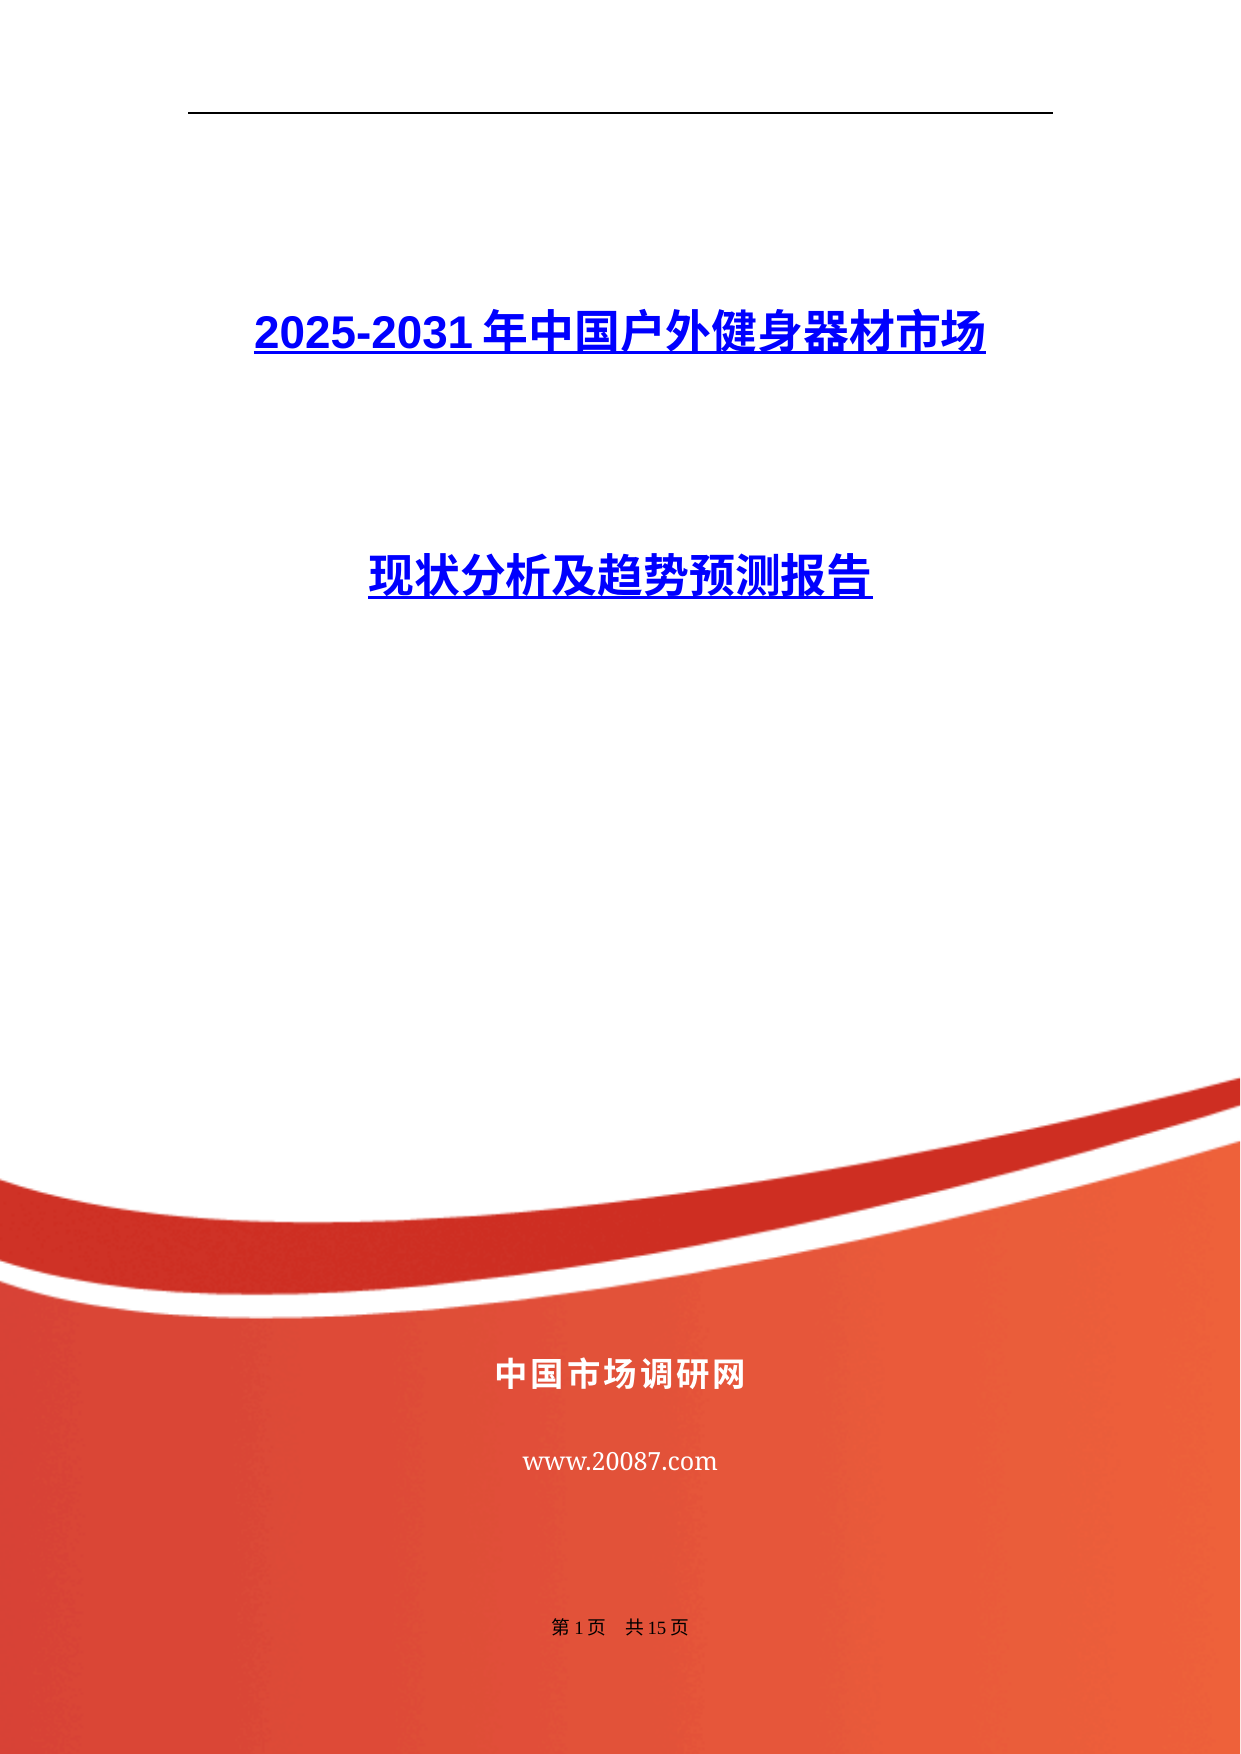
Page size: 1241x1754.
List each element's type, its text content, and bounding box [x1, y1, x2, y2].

text www.20087.com [187, 1428, 1053, 1493]
table_header 2025-2031年中国户外健身器材市场现状分析及趋势预测报告 [188, 207, 1053, 773]
subtitle 中国市场调研网 [187, 1339, 1053, 1404]
picture [0, 1006, 1241, 1754]
